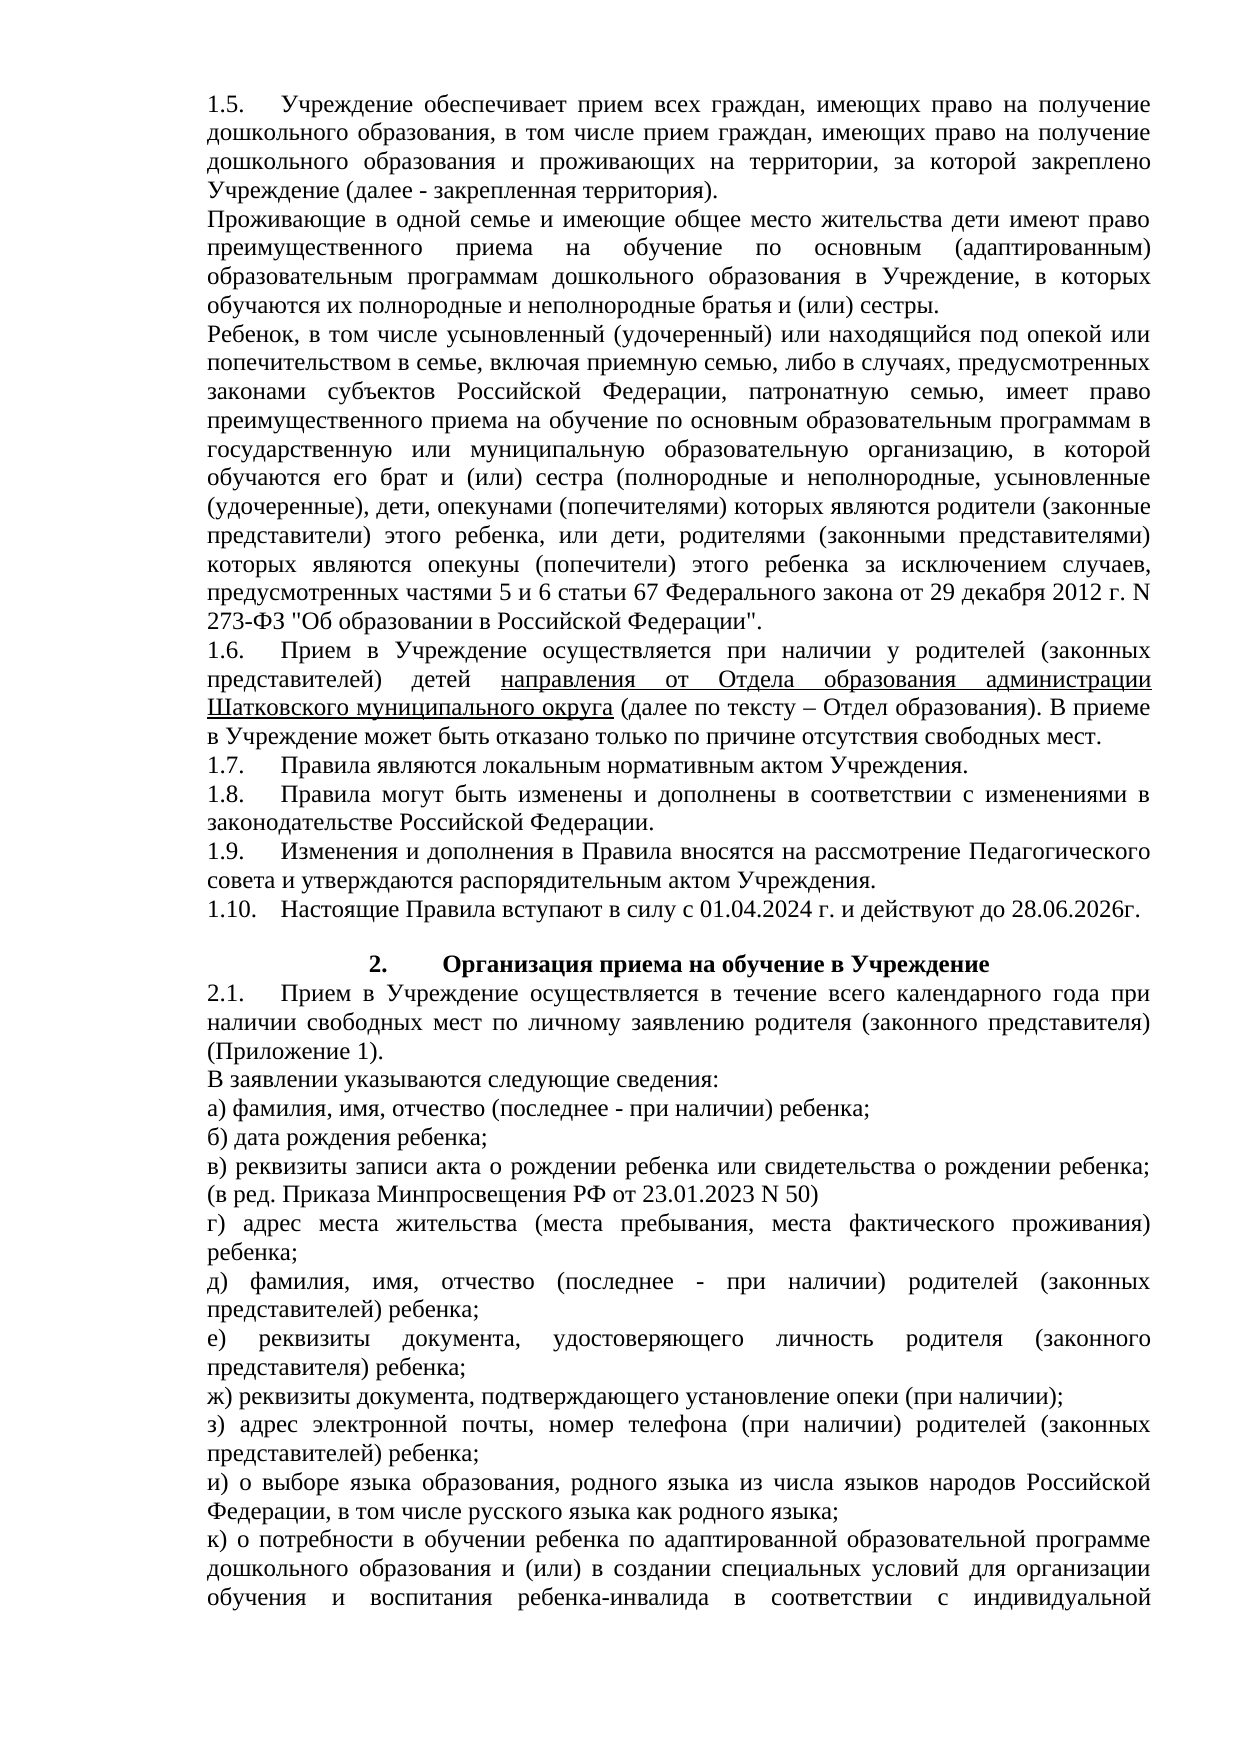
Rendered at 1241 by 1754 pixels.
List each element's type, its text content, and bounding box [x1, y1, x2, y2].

list Настоящие Правила вступают в силу с 01.04.2024 г. и действуют до 28.06.2026г. [207, 894, 1152, 922]
text Ребенок, в том числе усыновленный (удочеренный) или находящийся под опекой или попечительством в семье, включая приемную семью, либо в случаях, предусмотренных законами субъектов Российской Федерации, патронатную семью, имеет право преимущественного приема на обучение по основным образовательным программам в государственную или муниципальную образовательную организацию, в которой обучаются его брат и (или) сестра (полнородные и неполнородные, усыновленные (удочеренные), дети, опекунами (попечителями) которых являются родители (законные представители) этого ребенка, или дети, родителями (законными представителями) которых являются опекуны (попечители) этого ребенка за исключением случаев, предусмотренных частями 5 и 6 статьи 67 Федерального закона от 29 декабря 2012 г. N 273-ФЗ "Об образовании в Российской Федерации". [207, 319, 1152, 635]
text з) адрес электронной почты, номер телефона (при наличии) родителей (законных представителей) ребенка; [207, 1409, 1152, 1467]
text и) о выборе языка образования, родного языка из числа языков народов Российской Федерации, в том числе русского языка как родного языка; [207, 1467, 1152, 1524]
text е) реквизиты документа, удостоверяющего личность родителя (законного представителя) ребенка; [207, 1323, 1152, 1381]
text а) фамилия, имя, отчество (последнее - при наличии) ребенка; [207, 1093, 1152, 1122]
list Прием в Учреждение осуществляется в течение всего календарного года при наличии свободных мест по личному заявлению родителя (законного представителя) (Приложение 1). [207, 978, 1152, 1064]
text ж) реквизиты документа, подтверждающего установление опеки (при наличии); [207, 1381, 1152, 1409]
list Прием в Учреждение осуществляется при наличии у родителей (законных представителей) детей направления от Отдела образования администрации Шатковского муниципального округа (далее по тексту – Отдел образования). В приеме в Учреждение может быть отказано только по причине отсутствия свободных мест. [207, 635, 1152, 750]
list Организация приема на обучение в Учреждение [207, 949, 1152, 978]
text В заявлении указываются следующие сведения: [207, 1064, 1152, 1093]
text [207, 1524, 1152, 1611]
text г) адрес места жительства (места пребывания, места фактического проживания) ребенка; [207, 1208, 1152, 1266]
text Проживающие в одной семье и имеющие общее место жительства дети имеют право преимущественного приема на обучение по основным (адаптированным) образовательным программам дошкольного образования в Учреждение, в которых обучаются их полнородные и неполнородные братья и (или) сестры. [207, 204, 1152, 319]
list Учреждение обеспечивает прием всех граждан, имеющих право на получение дошкольного образования, в том числе прием граждан, имеющих право на получение дошкольного образования и проживающих на территории, за которой закреплено Учреждение (далее - закрепленная территория). [207, 89, 1152, 204]
text в) реквизиты записи акта о рождении ребенка или свидетельства о рождении ребенка; (в ред. Приказа Минпросвещения РФ от 23.01.2023 N 50) [207, 1151, 1152, 1208]
list Правила являются локальным нормативным актом Учреждения. [207, 750, 1152, 779]
text б) дата рождения ребенка; [207, 1122, 1152, 1151]
text д) фамилия, имя, отчество (последнее - при наличии) родителей (законных представителей) ребенка; [207, 1266, 1152, 1323]
list Правила могут быть изменены и дополнены в соответствии с изменениями в законодательстве Российской Федерации. [207, 779, 1152, 836]
list Изменения и дополнения в Правила вносятся на рассмотрение Педагогического совета и утверждаются распорядительным актом Учреждения. [207, 836, 1152, 894]
